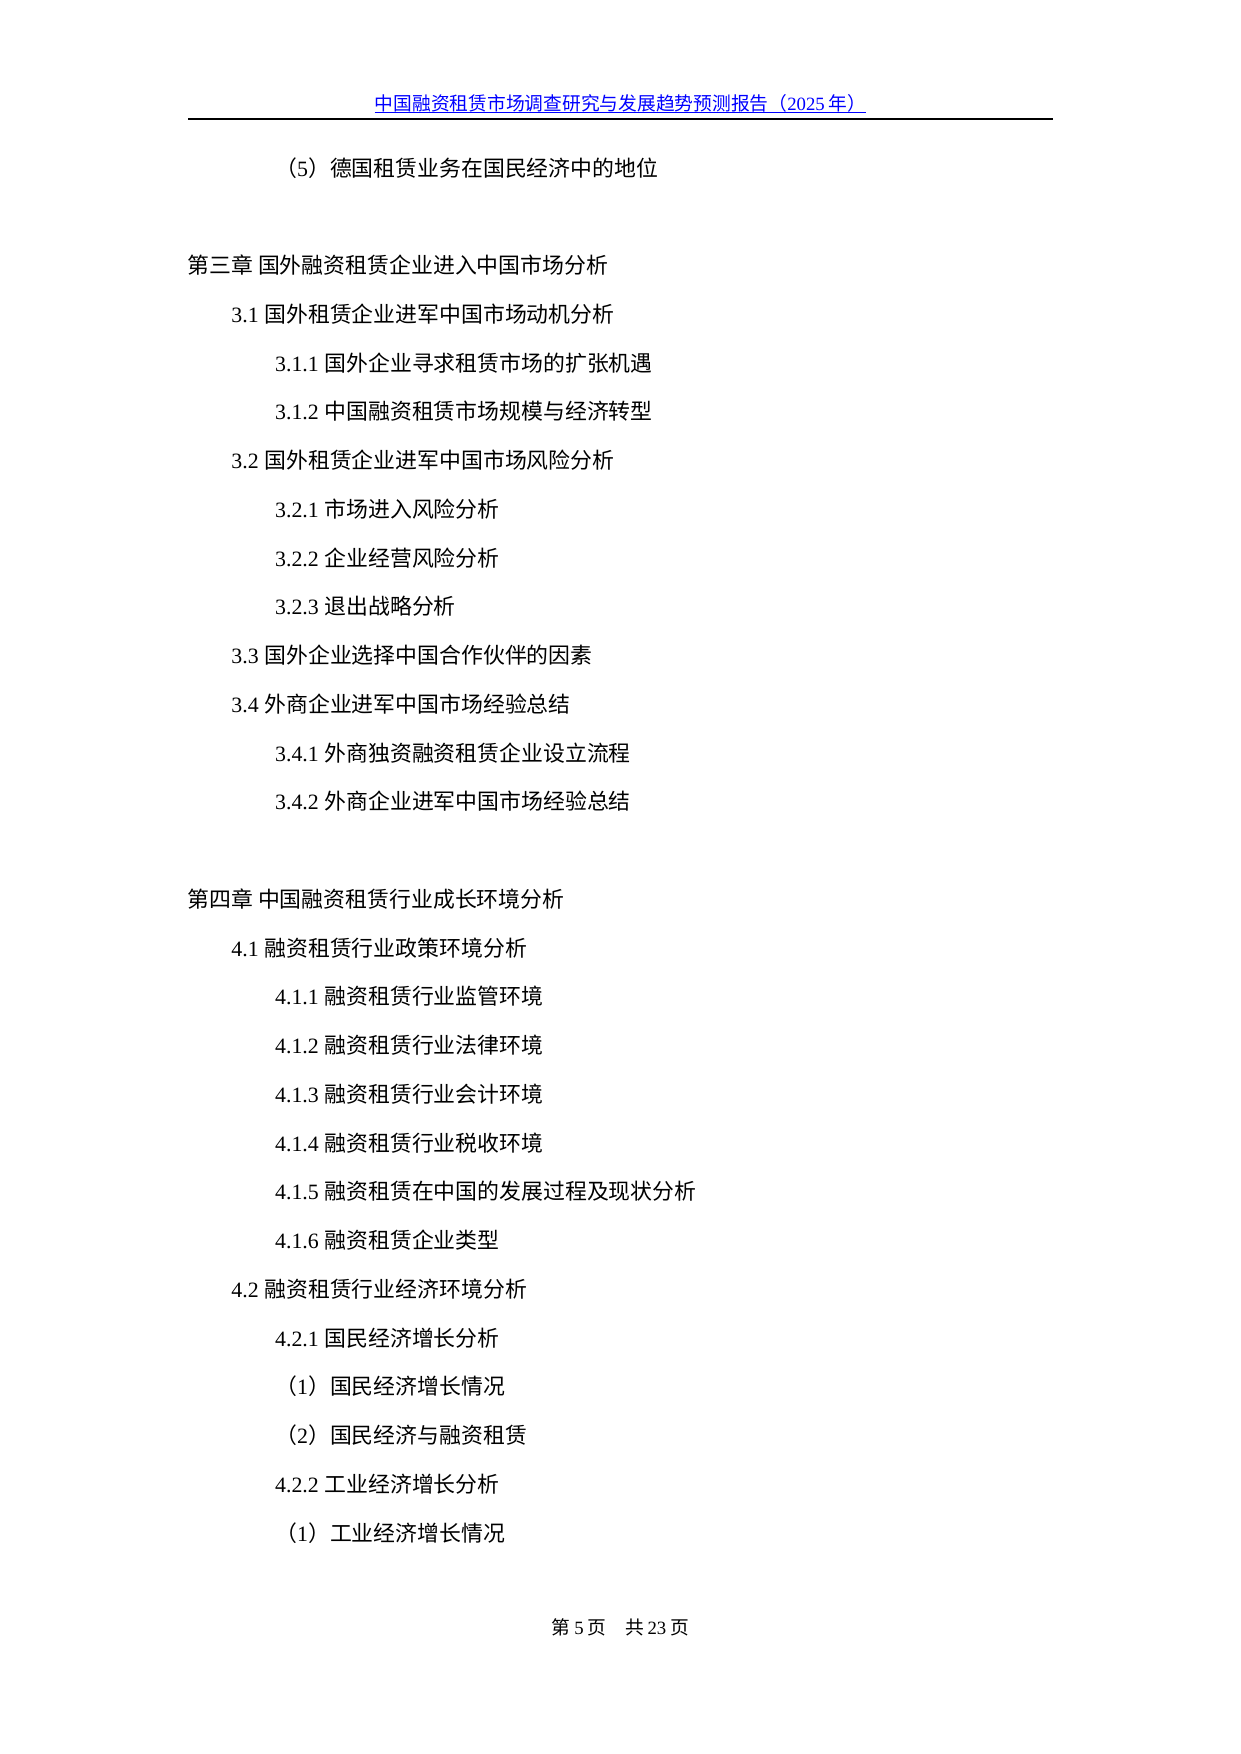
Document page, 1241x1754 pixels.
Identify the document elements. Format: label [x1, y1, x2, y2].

text [187, 150, 1053, 1548]
